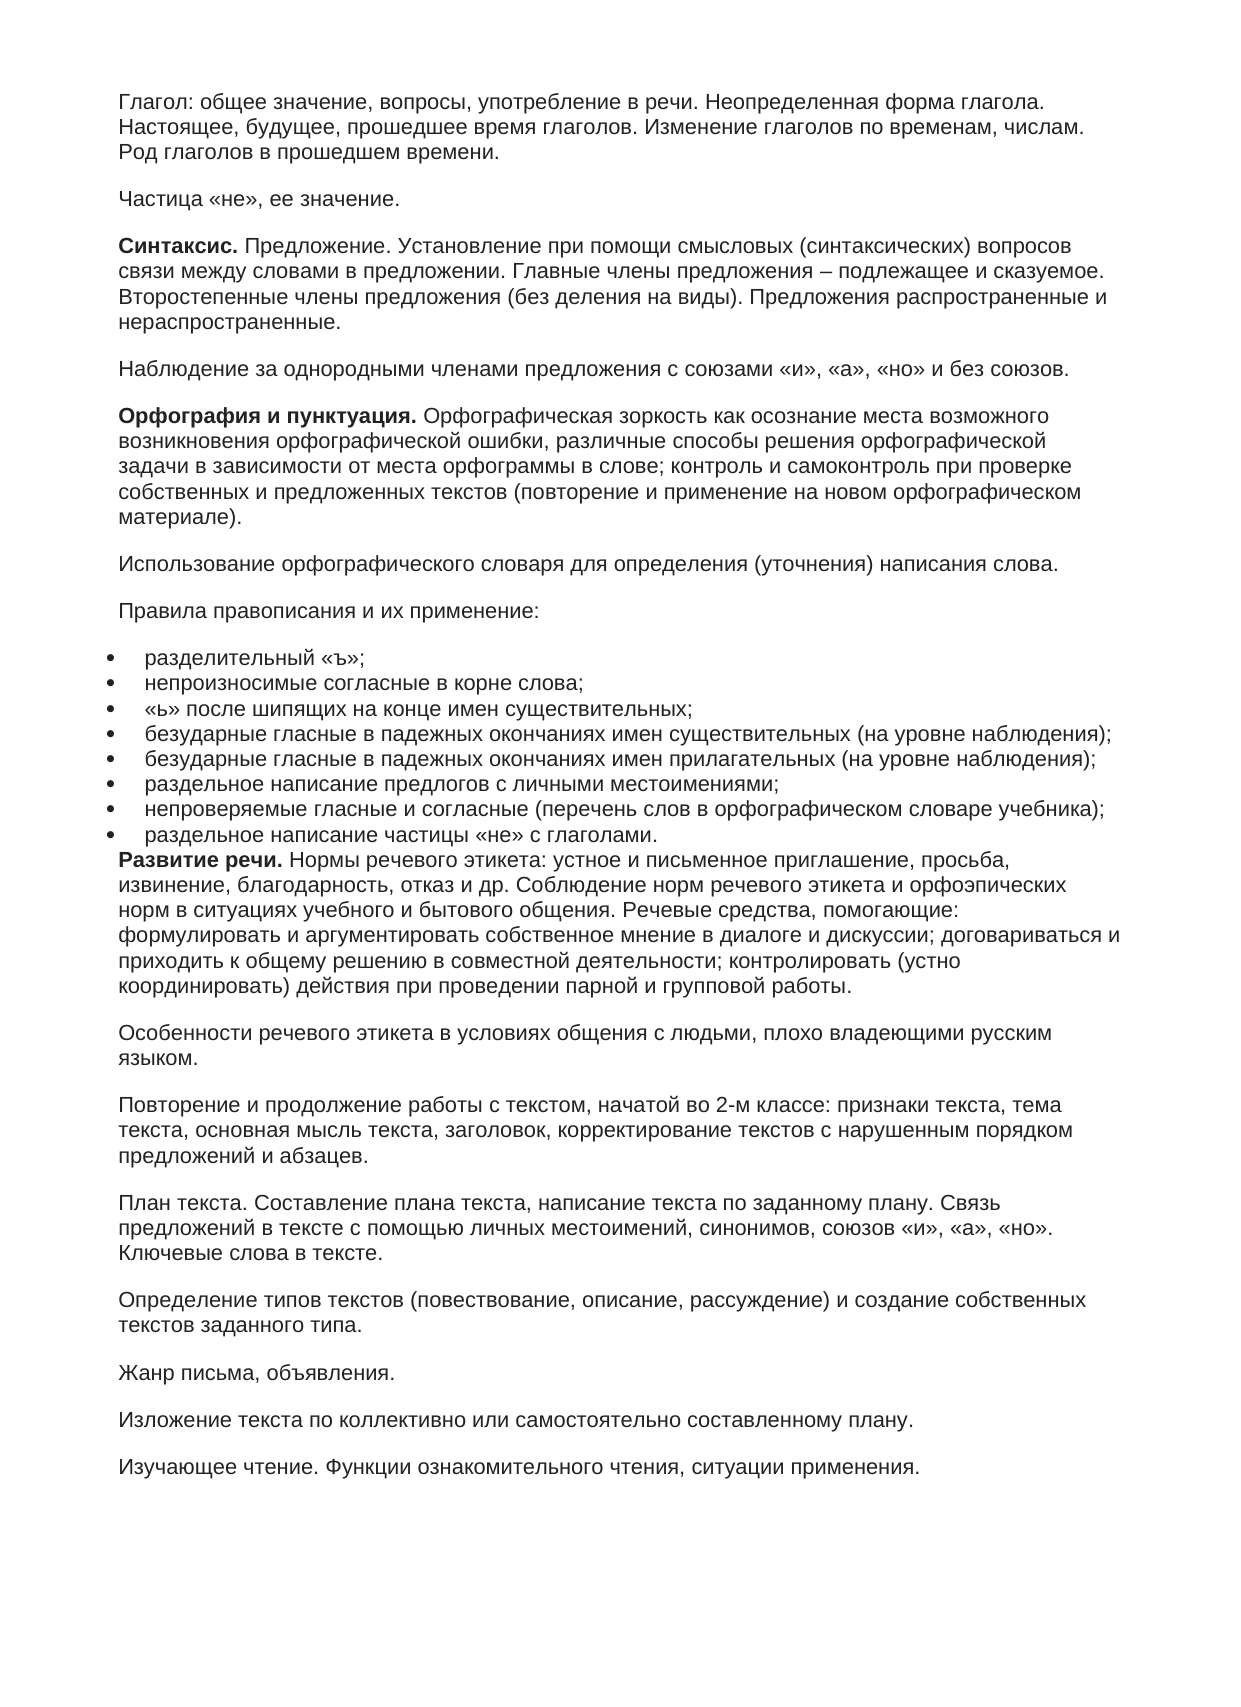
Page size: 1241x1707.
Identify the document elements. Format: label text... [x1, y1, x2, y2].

list безударные гласные в падежных окончаниях имен существительных (на уровне наблюдения); [107, 721, 1122, 746]
text Использование орфографического словаря для определения (уточнения) написания слова. [118, 551, 1122, 576]
text План текста. Составление плана текста, написание текста по заданному плану. Связь предложений в тексте с помощью личных местоимений, синонимов, союзов «и», «а», «но». Ключевые слова в тексте. [118, 1189, 1122, 1265]
list раздельное написание частицы «не» с глаголами. [107, 821, 1122, 847]
list непроизносимые согласные в корне слова; [107, 670, 1122, 695]
text Жанр письма, объявления. [118, 1359, 1122, 1384]
list непроверяемые гласные и согласные (перечень слов в орфографическом словаре учебника); [107, 796, 1122, 821]
text Глагол: общее значение, вопросы, употребление в речи. Неопределенная форма глагола. Настоящее, будущее, прошедшее время глаголов. Изменение глаголов по временам, числам. Род глаголов в прошедшем времени. [118, 88, 1122, 164]
list раздельное написание предлогов с личными местоимениями; [107, 771, 1122, 796]
text Частица «не», ее значение. [118, 186, 1122, 211]
text Наблюдение за однородными членами предложения с союзами «и», «а», «но» и без союзов. [118, 356, 1122, 381]
text Правила правописания и их применение: [118, 598, 1122, 623]
text Изложение текста по коллективно или самостоятельно составленному плану. [118, 1406, 1122, 1432]
text Развитие речи. Нормы речевого этикета: устное и письменное приглашение, просьба, извинение, благодарность, отказ и др. Соблюдение норм речевого этикета и орфоэпических норм в ситуациях учебного и бытового общения. Речевые средства, помогающие: формулировать и аргументировать собственное мнение в диалоге и дискуссии; договариваться и приходить к общему решению в совместной деятельности; контролировать (устно координировать) действия при проведении парной и групповой работы. [118, 847, 1122, 998]
text Определение типов текстов (повествование, описание, рассуждение) и создание собственных текстов заданного типа. [118, 1287, 1122, 1337]
list разделительный «ъ»; [107, 645, 1122, 670]
list безударные гласные в падежных окончаниях имен прилагательных (на уровне наблюдения); [107, 746, 1122, 771]
text Особенности речевого этикета в условиях общения с людьми, плохо владеющими русским языком. [118, 1020, 1122, 1070]
list «ь» после шипящих на конце имен существительных; [107, 695, 1122, 721]
text Орфография и пунктуация. Орфографическая зоркость как осознание места возможного возникновения орфографической ошибки, различные способы решения орфографической задачи в зависимости от места орфограммы в слове; контроль и самоконтроль при проверке собственных и предложенных текстов (повторение и применение на новом орфографическом материале). [118, 403, 1122, 529]
text Изучающее чтение. Функции ознакомительного чтения, ситуации применения. [118, 1453, 1122, 1479]
text Повторение и продолжение работы с текстом, начатой во 2-м классе: признаки текста, тема текста, основная мысль текста, заголовок, корректирование текстов с нарушенным порядком предложений и абзацев. [118, 1092, 1122, 1168]
text Синтаксис. Предложение. Установление при помощи смысловых (синтаксических) вопросов связи между словами в предложении. Главные члены предложения – подлежащее и сказуемое. Второстепенные члены предложения (без деления на виды). Предложения распространенные и нераспространенные. [118, 233, 1122, 334]
